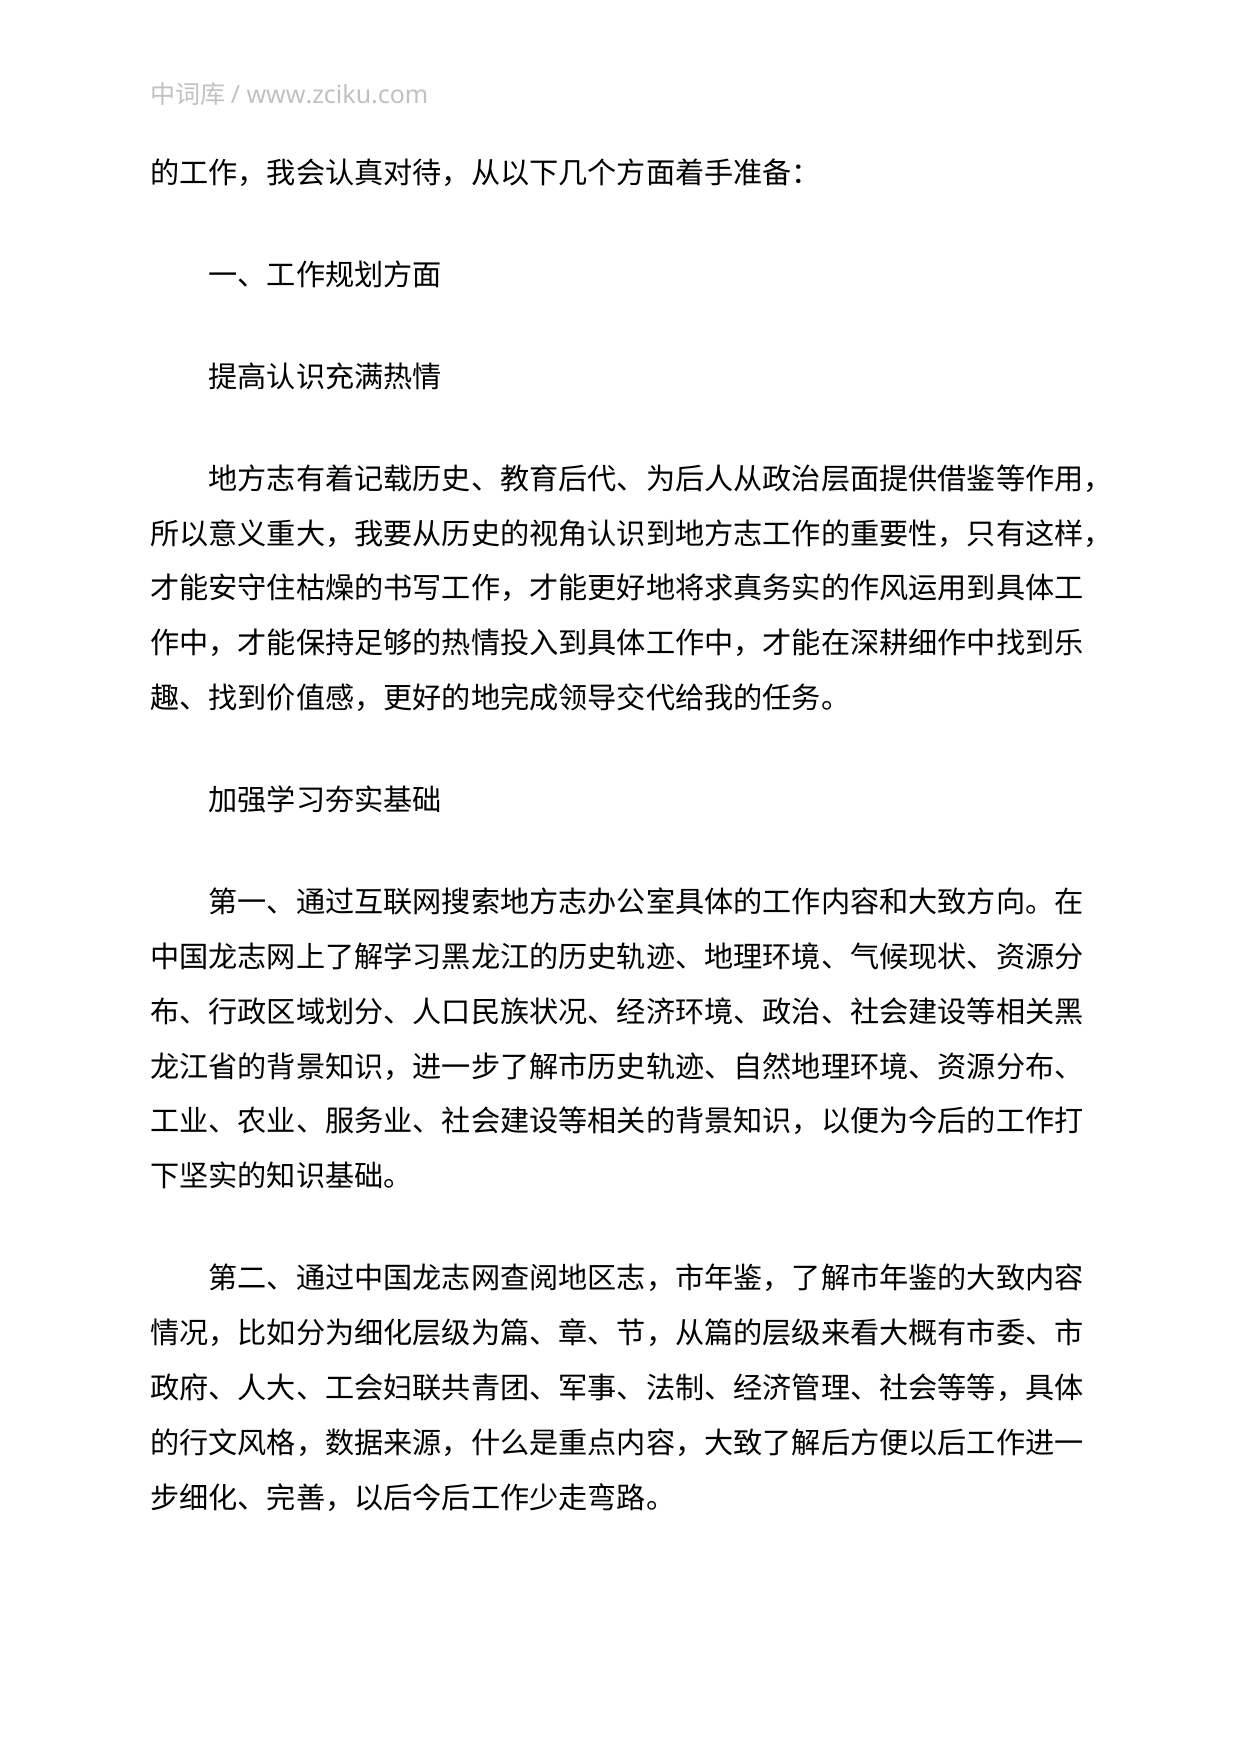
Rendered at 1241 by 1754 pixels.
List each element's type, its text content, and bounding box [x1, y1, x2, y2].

text 加强学习夯实基础 [150, 777, 1090, 819]
text 一、工作规划方面 [150, 252, 1090, 294]
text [150, 150, 1090, 192]
text 提高认识充满热情 [150, 353, 1090, 396]
text 地方志有着记载历史、教育后代、为后人从政治层面提供借鉴等作用，所以意义重大，我要从历史的视角认识到地方志工作的重要性，只有这样，才能安守住枯燥的书写工作，才能更好地将求真务实的作风运用到具体工作中，才能保持足够的热情投入到具体工作中，才能在深耕细作中找到乐趣、找到价值感，更好的地完成领导交代给我的任务。 [150, 455, 1090, 717]
text 第一、通过互联网搜索地方志办公室具体的工作内容和大致方向。在中国龙志网上了解学习黑龙江的历史轨迹、地理环境、气候现状、资源分布、行政区域划分、人口民族状况、经济环境、政治、社会建设等相关黑龙江省的背景知识，进一步了解市历史轨迹、自然地理环境、资源分布、工业、农业、服务业、社会建设等相关的背景知识，以便为今后的工作打下坚实的知识基础。 [150, 878, 1090, 1195]
text 第二、通过中国龙志网查阅地区志，市年鉴，了解市年鉴的大致内容情况，比如分为细化层级为篇、章、节，从篇的层级来看大概有市委、市政府、人大、工会妇联共青团、军事、法制、经济管理、社会等等，具体的行文风格，数据来源，什么是重点内容，大致了解后方便以后工作进一步细化、完善，以后今后工作少走弯路。 [150, 1255, 1090, 1517]
